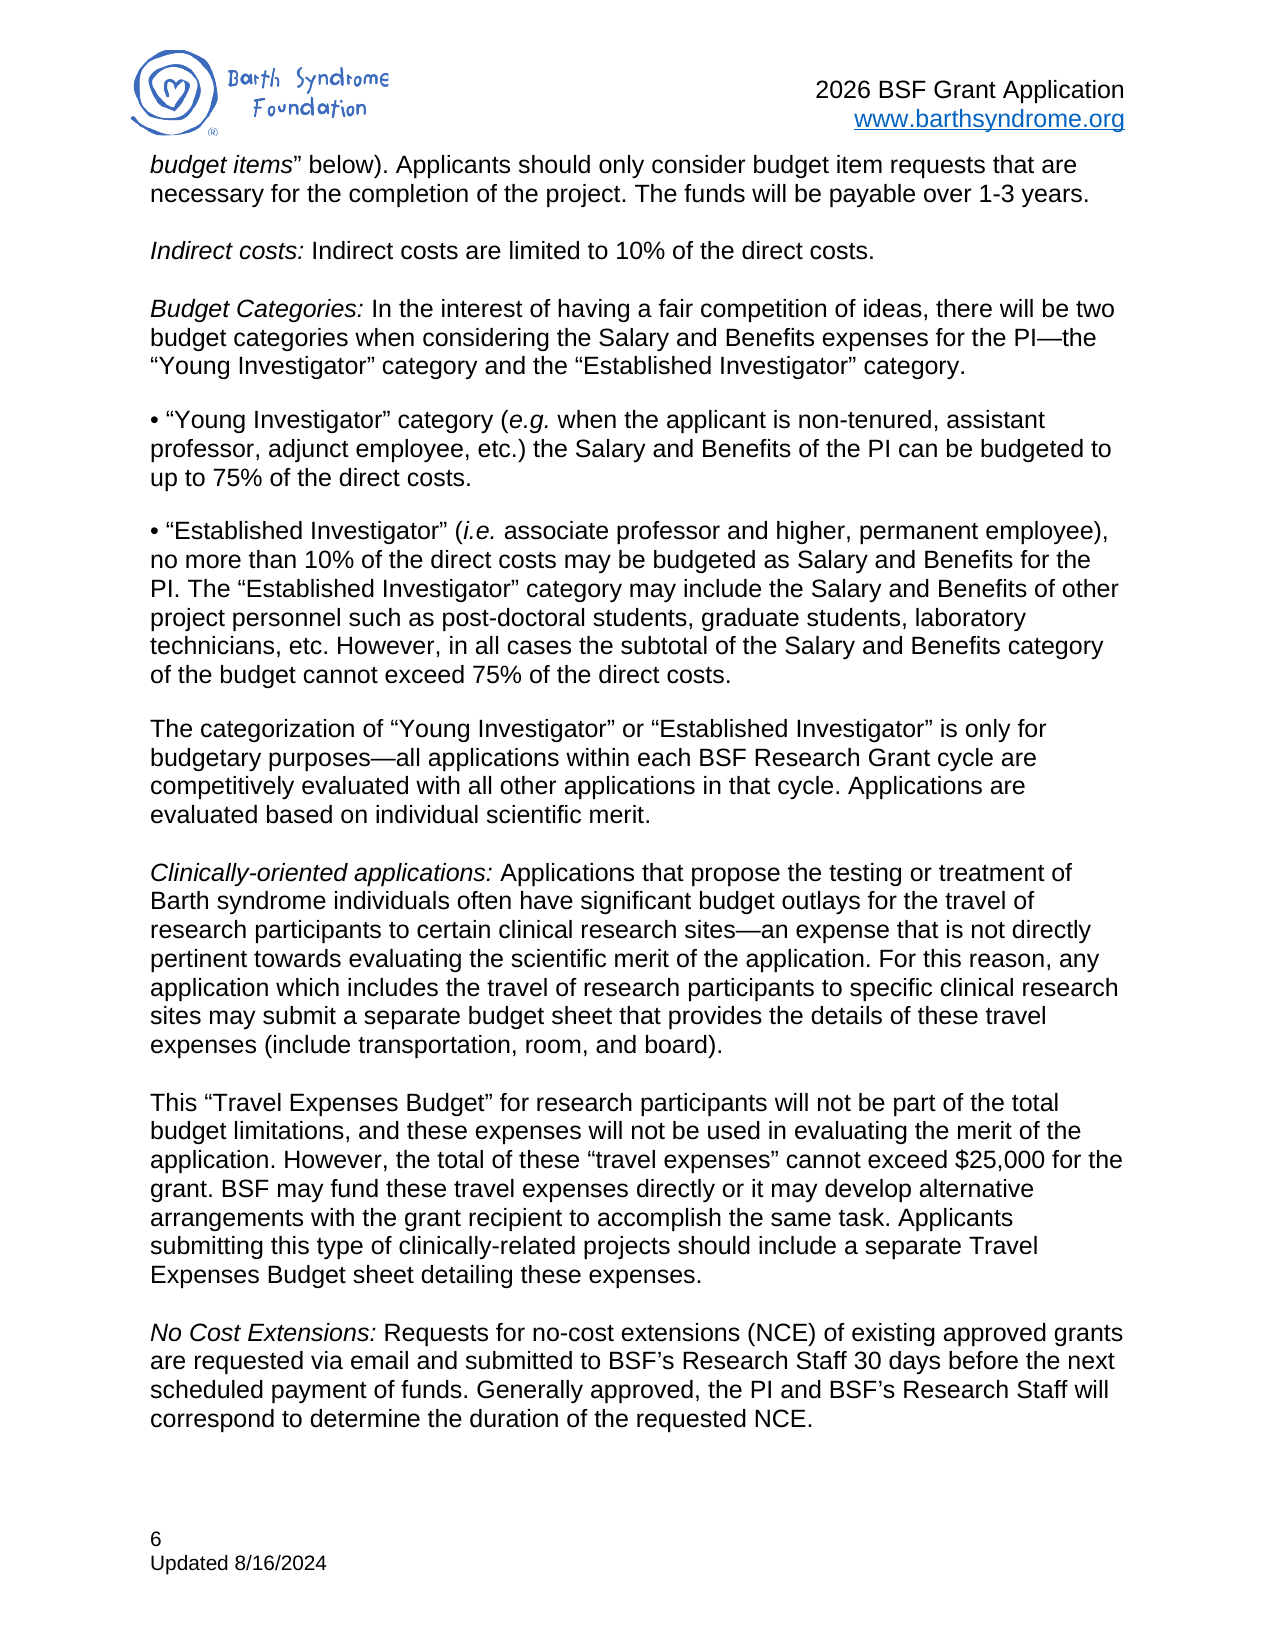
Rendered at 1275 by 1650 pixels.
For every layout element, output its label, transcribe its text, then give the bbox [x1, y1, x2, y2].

text • “Young Investigator” category (e.g. when the applicant is non-tenured, assistant professor, adjunct employee, etc.) the Salary and Benefits of the PI can be budgeted to up to 75% of the direct costs. [150, 405, 1125, 491]
text This “Travel Expenses Budget” for research participants will not be part of the total budget limitations, and these expenses will not be used in evaluating the merit of the application. However, the total of these “travel expenses” cannot exceed $25,000 for the grant. BSF may fund these travel expenses directly or it may develop alternative arrangements with the grant recipient to accomplish the same task. Applicants submitting this type of clinically-related projects should include a separate Travel Expenses Budget sheet detailing these expenses. [150, 1087, 1125, 1289]
text • “Established Investigator” (i.e. associate professor and higher, permanent employee), no more than 10% of the direct costs may be budgeted as Salary and Benefits for the PI. The “Established Investigator” category may include the Salary and Benefits of other project personnel such as post-doctoral students, graduate students, laboratory technicians, etc. However, in all cases the subtotal of the Salary and Benefits category of the budget cannot exceed 75% of the direct costs. [150, 516, 1125, 689]
text Indirect costs: Indirect costs are limited to 10% of the direct costs. [150, 236, 1125, 265]
text Clinically-oriented applications: Applications that propose the testing or treatment of Barth syndrome individuals often have significant budget outlays for the travel of research participants to certain clinical research sites—an expense that is not directly pertinent towards evaluating the scientific merit of the application. For this reason, any application which includes the travel of research participants to specific clinical research sites may submit a separate budget sheet that provides the details of these travel expenses (include transportation, room, and board). [150, 857, 1125, 1059]
text No Cost Extensions: Requests for no-cost extensions (NCE) of existing approved grants are requested via email and submitted to BSF’s Research Staff 30 days before the next scheduled payment of funds. Generally approved, the PI and BSF’s Research Staff will correspond to determine the duration of the requested NCE. [150, 1317, 1125, 1432]
text Budget Categories: In the interest of having a fair competition of ideas, there will be two budget categories when considering the Salary and Benefits expenses for the PI—the “Young Investigator” category and the “Established Investigator” category. [150, 294, 1125, 380]
text The categorization of “Young Investigator” or “Established Investigator” is only for budgetary purposes—all applications within each BSF Research Grant cycle are competitively evaluated with all other applications in that cycle. Applications are evaluated based on individual scientific merit. [150, 714, 1125, 829]
picture [130, 50, 389, 136]
